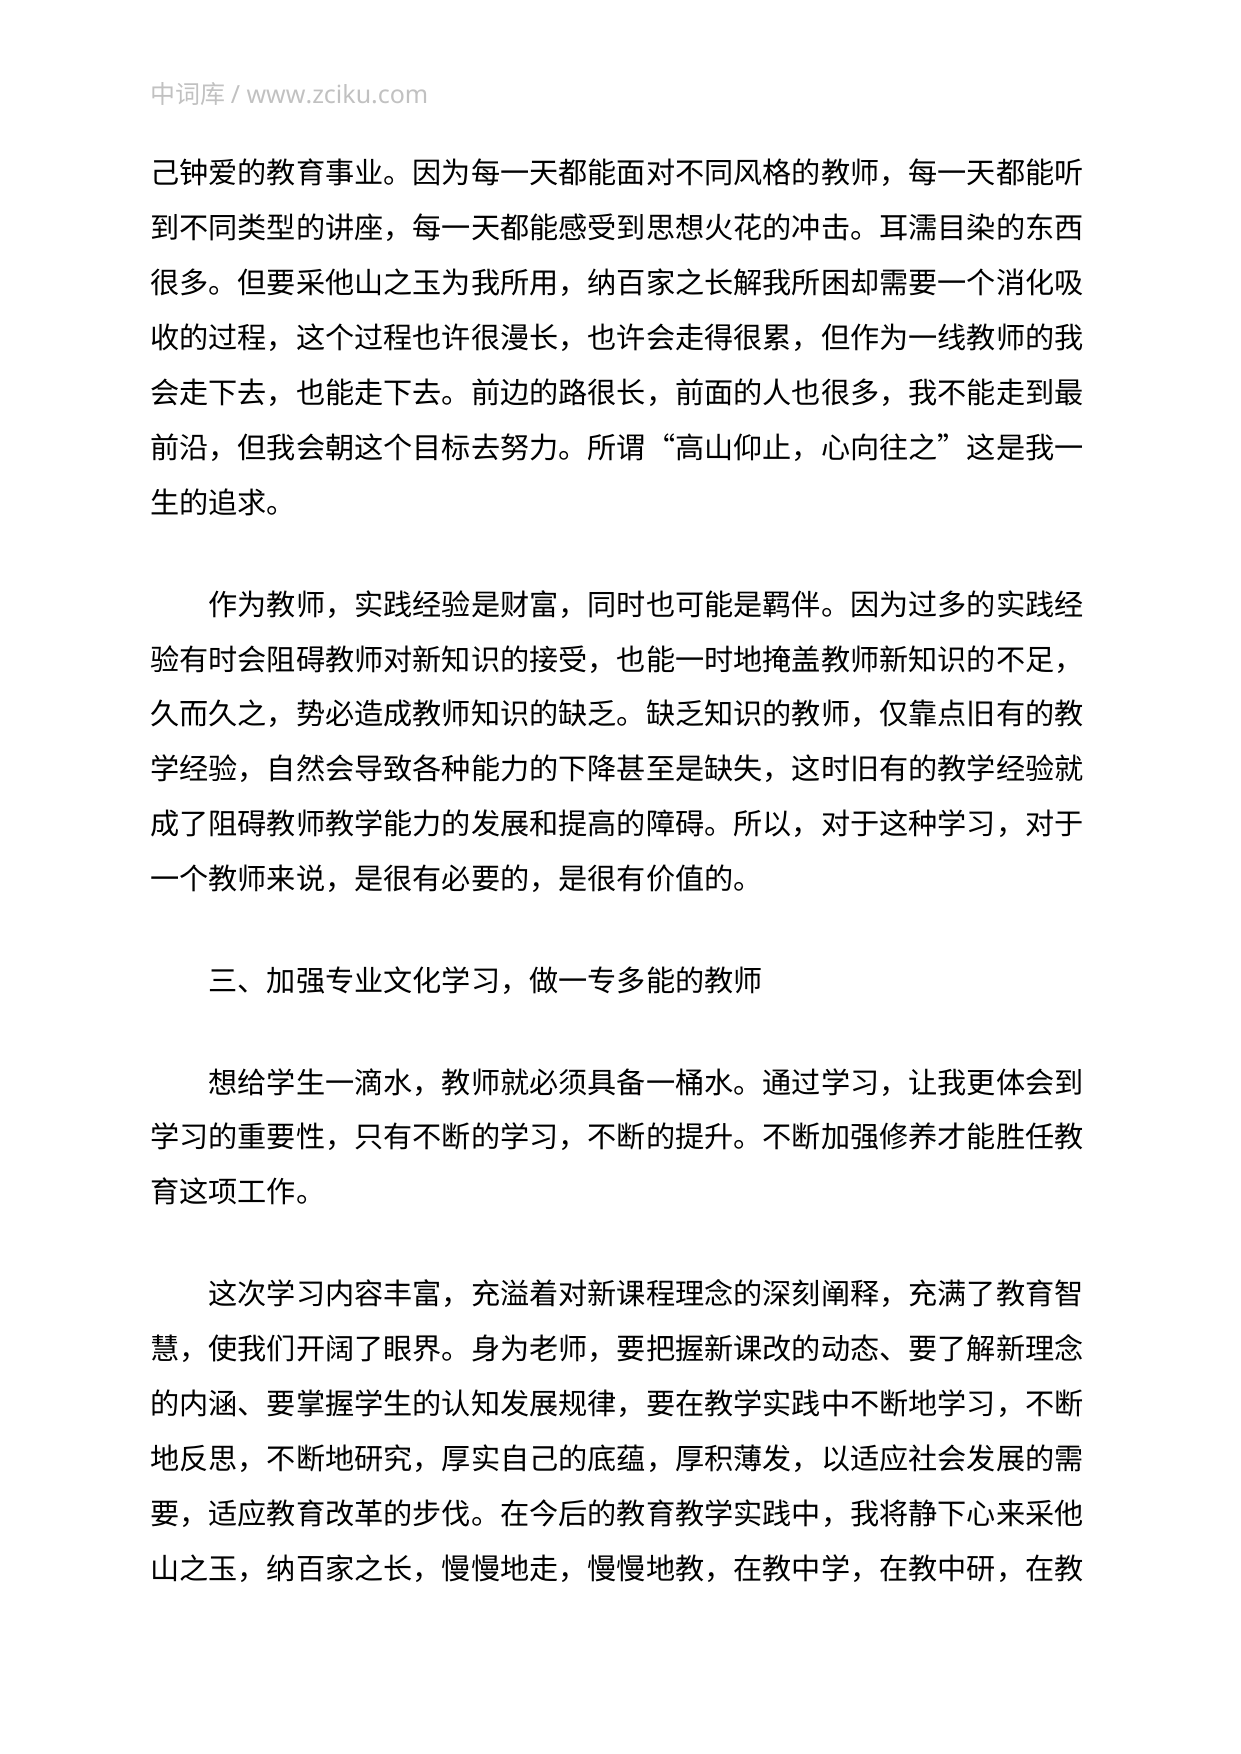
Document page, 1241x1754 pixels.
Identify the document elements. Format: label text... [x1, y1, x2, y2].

text 作为教师，实践经验是财富，同时也可能是羁伴。因为过多的实践经验有时会阻碍教师对新知识的接受，也能一时地掩盖教师新知识的不足，久而久之，势必造成教师知识的缺乏。缺乏知识的教师，仅靠点旧有的教学经验，自然会导致各种能力的下降甚至是缺失，这时旧有的教学经验就成了阻碍教师教学能力的发展和提高的障碍。所以，对于这种学习，对于一个教师来说，是很有必要的，是很有价值的。 [150, 581, 1090, 898]
text 想给学生一滴水，教师就必须具备一桶水。通过学习，让我更体会到学习的重要性，只有不断的学习，不断的提升。不断加强修养才能胜任教育这项工作。 [150, 1059, 1090, 1211]
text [150, 150, 1090, 522]
text 三、加强专业文化学习，做一专多能的教师 [150, 957, 1090, 1000]
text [150, 1271, 1090, 1587]
